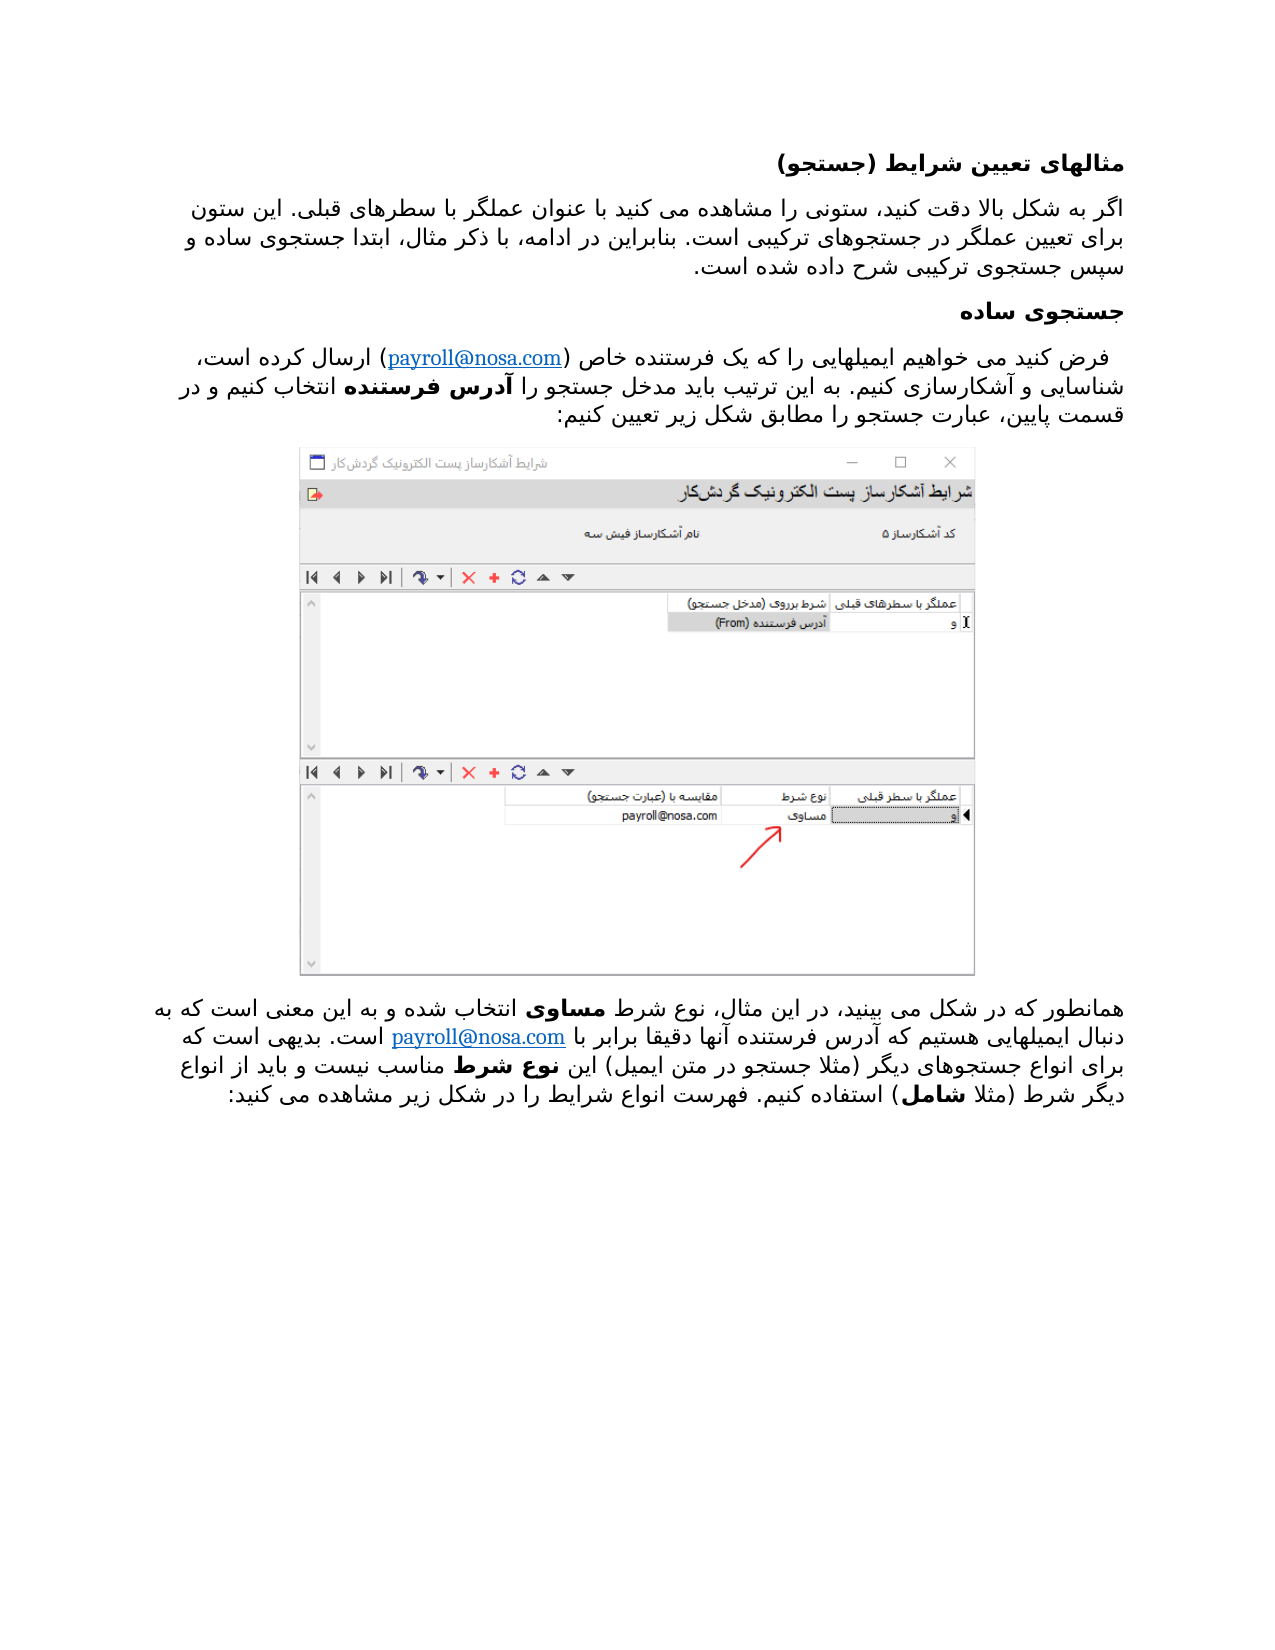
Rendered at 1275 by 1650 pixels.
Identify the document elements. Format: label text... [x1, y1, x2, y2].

text همانطور که در شکل می بینید، در این مثال، نوع شرط مساوی انتخاب شده و به این معنی است که به دنبال ایمیلهایی هستیم که آدرس فرستنده آنها دقیقا برابر با payroll@nosa.com است. بدیهی است که برای انواع جستجوهای دیگر (مثلا جستجو در متن ایمیل) این نوع شرط مناسب نیست و باید از انواع دیگر شرط (مثلا شامل) استفاده کنیم. فهرست انواع شرایط را در شکل زیر مشاهده می کنید: [150, 995, 1125, 1108]
text فرض کنید می خواهیم ایمیلهایی را که یک فرستنده خاص (payroll@nosa.com) ارسال کرده است، شناسایی و آشکارسازی کنیم. به این ترتیب باید مدخل جستجو را آدرس فرستنده انتخاب کنیم و در قسمت پایین، عبارت جستجو را مطابق شکل زیر تعیین کنیم: [150, 344, 1125, 428]
text اگر به شکل بالا دقت کنید، ستونی را مشاهده می کنید با عنوان عملگر با سطرهای قبلی. این ستون برای تعیین عملگر در جستجوهای ترکیبی است. بنابراین در ادامه، با ذکر مثال، ابتدا جستجوی ساده و سپس جستجوی ترکیبی شرح داده شده است. [150, 195, 1125, 279]
picture [299, 447, 976, 976]
text مثالهای تعیین شرایط (جستجو) [150, 150, 1125, 177]
text جستجوی ساده [150, 298, 1125, 325]
